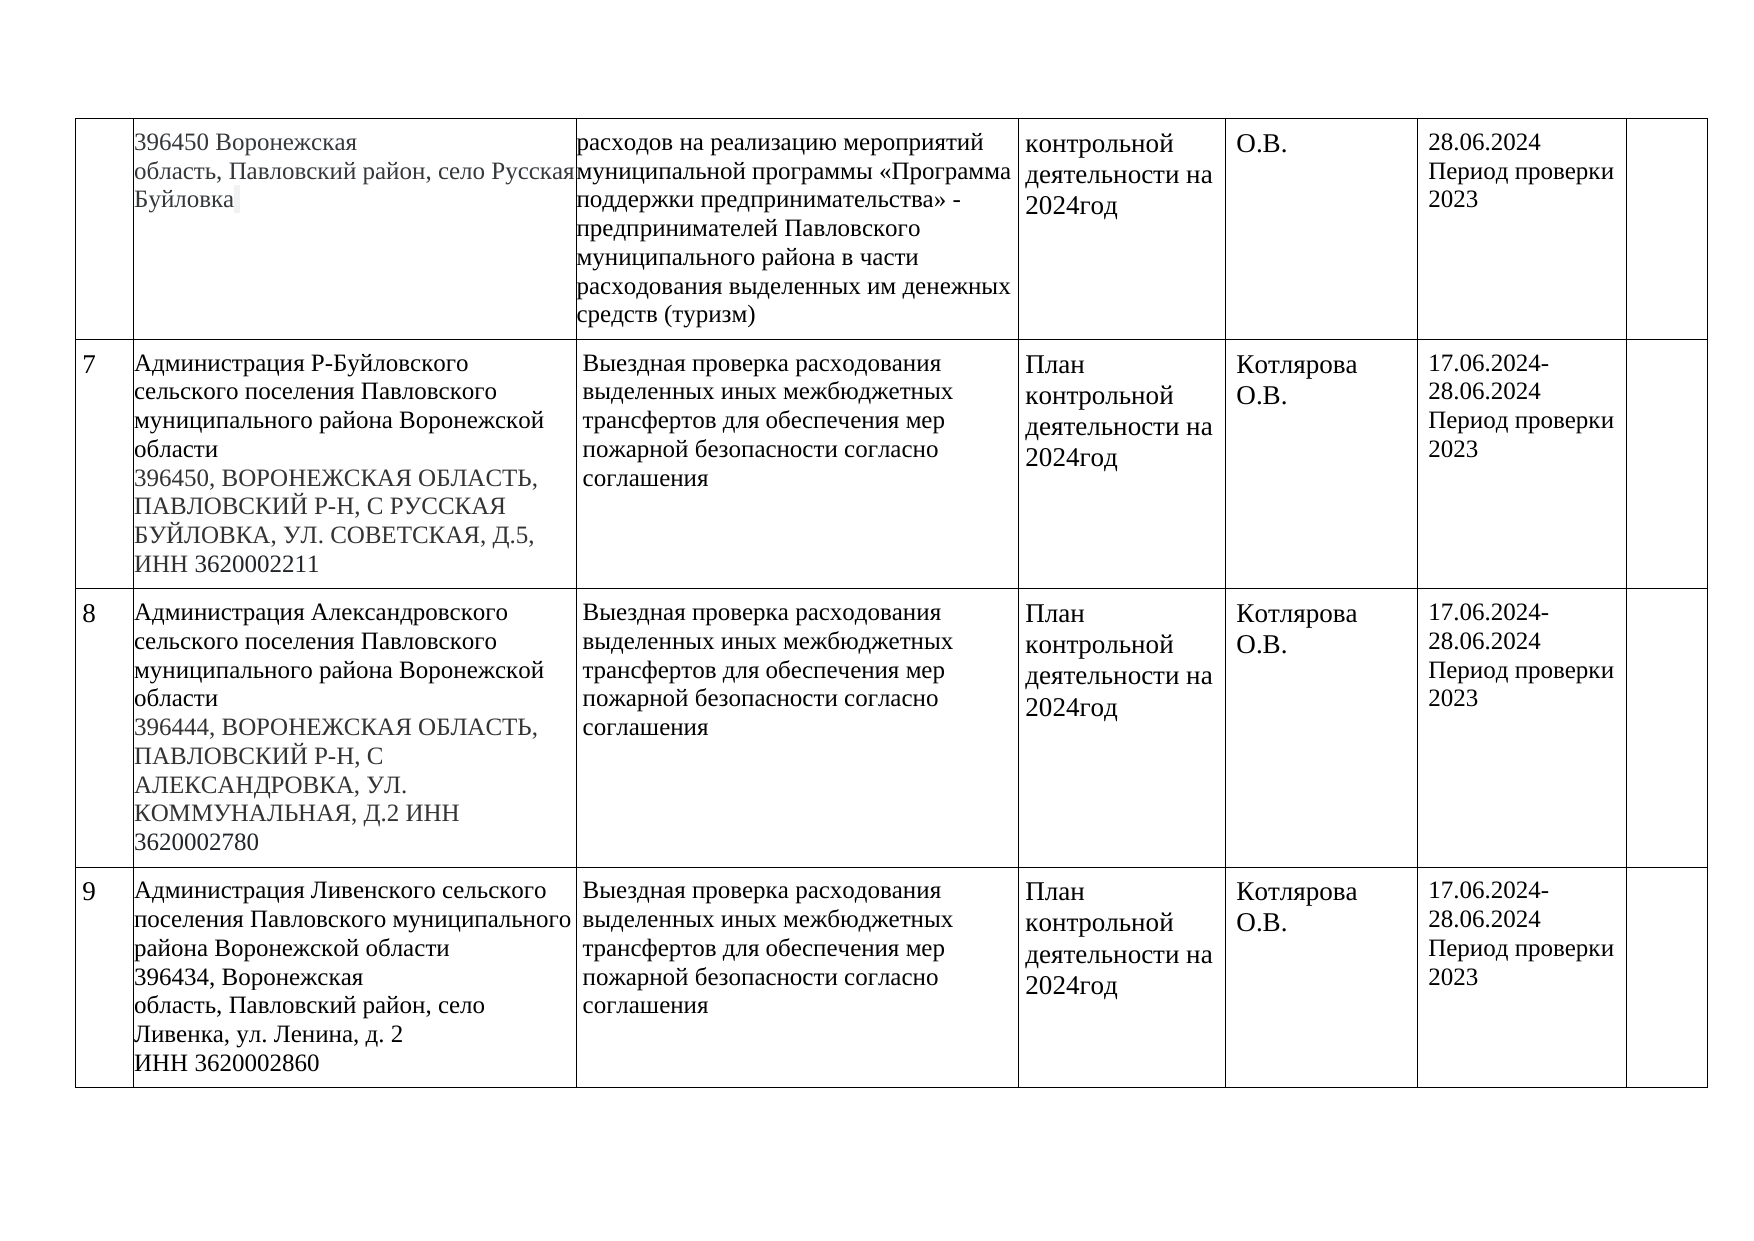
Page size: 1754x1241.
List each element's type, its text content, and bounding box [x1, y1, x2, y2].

table_cell Котлярова О.В. [1226, 868, 1417, 1087]
table_cell [1627, 868, 1707, 1087]
table_cell 17.06.2024-28.06.2024 Период проверки 2023 [1418, 589, 1626, 867]
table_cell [577, 868, 1018, 1087]
table_cell Администрация Ливенского сельского поселения Павловского муниципального района Воронежской области 396434, Воронежская область, Павловский район, село Ливенка, ул. Ленина, д. 2 ИНН 3620002860 [134, 868, 576, 1087]
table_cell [1418, 868, 1626, 1087]
table_cell Администрация Р-Буйловского сельского поселения Павловского муниципального района Воронежской области 396450, ВОРОНЕЖСКАЯ ОБЛАСТЬ, ПАВЛОВСКИЙ Р-Н, С РУССКАЯ БУЙЛОВКА, УЛ. СОВЕТСКАЯ, Д.5, ИНН 3620002211 [134, 340, 576, 588]
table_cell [1418, 119, 1626, 339]
table_cell Котлярова О.В. [1226, 589, 1417, 867]
table_cell Выездная проверка расходования выделенных иных межбюджетных трансфертов для обеспечения мер пожарной безопасности согласно соглашения [577, 340, 1018, 588]
table_cell План контрольной деятельности на 2024год [1019, 340, 1225, 588]
table_cell [1627, 340, 1707, 588]
table_cell Котлярова О.В. [1226, 119, 1417, 339]
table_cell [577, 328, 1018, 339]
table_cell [1019, 119, 1225, 339]
table_cell 7 [76, 340, 133, 588]
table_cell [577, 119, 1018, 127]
table_cell 17.06.2024-28.06.2024 Период проверки 2023 [1418, 340, 1626, 588]
table_cell Администрация Александровского сельского поселения Павловского муниципального района Воронежской области 396444, ВОРОНЕЖСКАЯ ОБЛАСТЬ, ПАВЛОВСКИЙ Р-Н, С АЛЕКСАНДРОВКА, УЛ. КОММУНАЛЬНАЯ, Д.2 ИНН 3620002780 [134, 589, 576, 867]
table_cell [134, 119, 576, 339]
table_cell [1627, 119, 1707, 339]
table_cell 9 [76, 868, 133, 1087]
table_cell [1627, 589, 1707, 867]
table_cell План контрольной деятельности на 2024год [1019, 589, 1225, 867]
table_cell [1019, 868, 1225, 1087]
table_cell Котлярова О.В. [1226, 340, 1417, 588]
table_cell 8 [76, 589, 133, 867]
table_cell 6 [76, 119, 133, 339]
table_cell Выездная проверка расходования выделенных иных межбюджетных трансфертов для обеспечения мер пожарной безопасности согласно соглашения [577, 589, 1018, 867]
